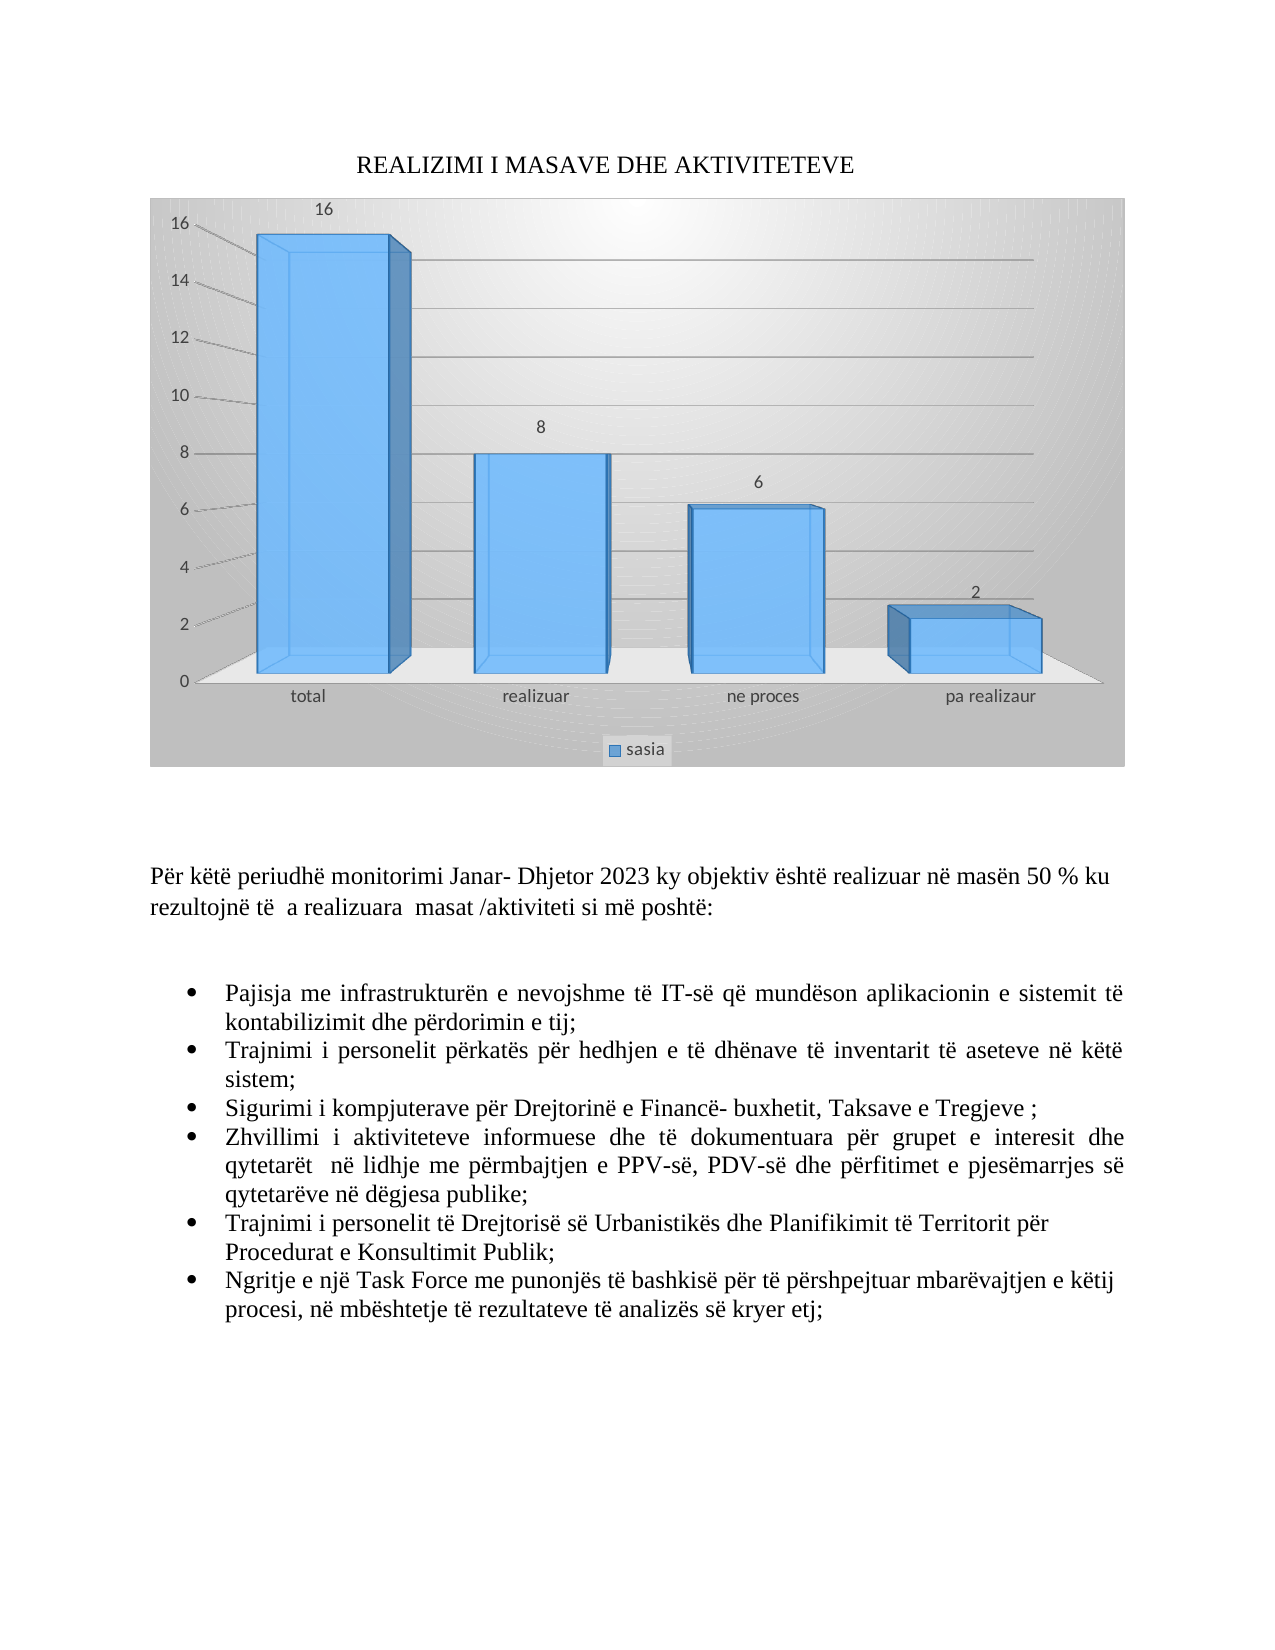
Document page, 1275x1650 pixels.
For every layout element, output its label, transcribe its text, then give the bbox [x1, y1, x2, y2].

list Pajisja me infrastrukturën e nevojshme të IT-së që mundëson aplikacionin e sistemit të kontabilizimit dhe përdorimin e tij; [187, 1026, 1125, 1083]
text Për këtë periudhë monitorimi Janar- Dhjetor 2023 ky objektiv është realizuar në masën 50 % ku rezultojnë të a realizuara masat /aktiviteti si më poshtë: [150, 909, 1125, 969]
list Trajnimi i personelit përkatës për hedhjen e të dhënave të inventarit të aseteve në këtë sistem; [187, 1083, 1125, 1141]
list Zhvillimi i aktiviteteve informuese dhe të dokumentuara për grupet e interesit dhe qytetarët në lidhje me përmbajtjen e PPV-së, PDV-së dhe përfitimet e pjesëmarrjes së qytetarëve në dëgjesa publike; [187, 1169, 1125, 1256]
list Trajnimi i personelit të Drejtorisë së Urbanistikës dhe Planifikimit të Territorit për Procedurat e Konsultimit Publik; [187, 1256, 1125, 1313]
text REALIZIMI I MASAVE DHE AKTIVITETEVE [150, 198, 1125, 226]
list Ngritje e një Task Force me punonjës të bashkisë për të përshpejtuar mbarëvajtjen e këtij procesi, në mbështetje të rezultateve të analizës së kryer etj; [187, 1313, 1125, 1371]
list Sigurimi i kompjuterave për Drejtorinë e Financë- buxhetit, Taksave e Tregjeve ; [187, 1141, 1125, 1169]
